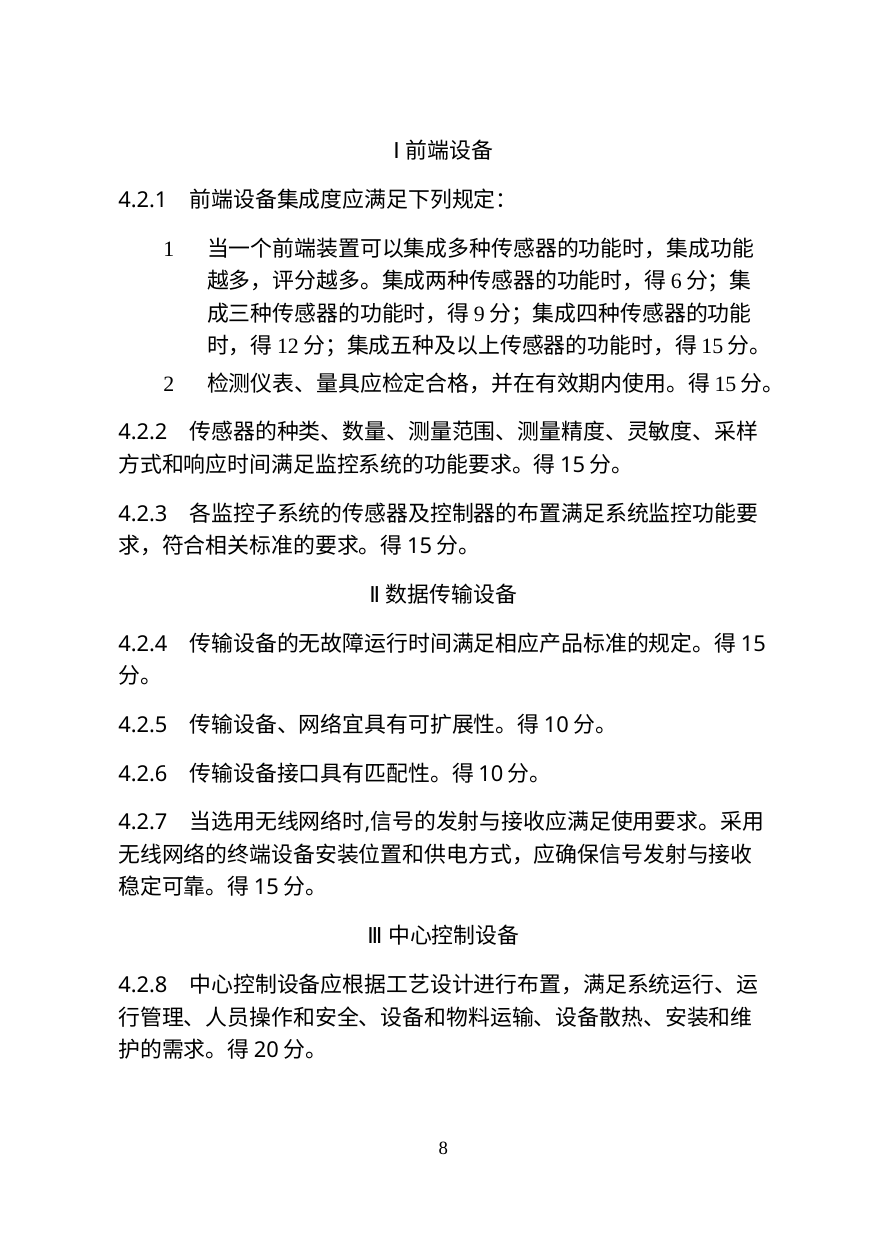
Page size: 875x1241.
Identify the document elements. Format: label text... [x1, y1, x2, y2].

text 各监控子系统的传感器及控制器的布置满足系统监控功能要求，符合相关标准的要求。得15分。 [118, 495, 768, 560]
list 检测仪表、量具应检定合格，并在有效期内使用。得15分。 [163, 365, 768, 398]
text Ⅱ 数据传输设备 [118, 577, 768, 609]
list 当一个前端装置可以集成多种传感器的功能时，集成功能越多，评分越多。集成两种传感器的功能时，得6分；集成三种传感器的功能时，得9分；集成四种传感器的功能时，得12分；集成五种及以上传感器的功能时，得15分。 [163, 230, 768, 360]
text 传输设备、网络宜具有可扩展性。得10分。 [118, 707, 768, 739]
text 中心控制设备应根据工艺设计进行布置，满足系统运行、运行管理、人员操作和安全、设备和物料运输、设备散热、安装和维护的需求。得20分。 [118, 967, 768, 1064]
text Ⅰ 前端设备 [118, 133, 768, 165]
text 传感器的种类、数量、测量范围、测量精度、灵敏度、采样方式和响应时间满足监控系统的功能要求。得15分。 [118, 414, 768, 479]
text 传输设备的无故障运行时间满足相应产品标准的规定。得15分。 [118, 625, 768, 690]
text 当选用无线网络时,信号的发射与接收应满足使用要求。采用无线网络的终端设备安装位置和供电方式，应确保信号发射与接收稳定可靠。得15分。 [118, 804, 768, 902]
text 传输设备接口具有匹配性。得10分。 [118, 755, 768, 788]
text Ⅲ 中心控制设备 [118, 918, 768, 950]
text 前端设备集成度应满足下列规定： [118, 181, 768, 214]
